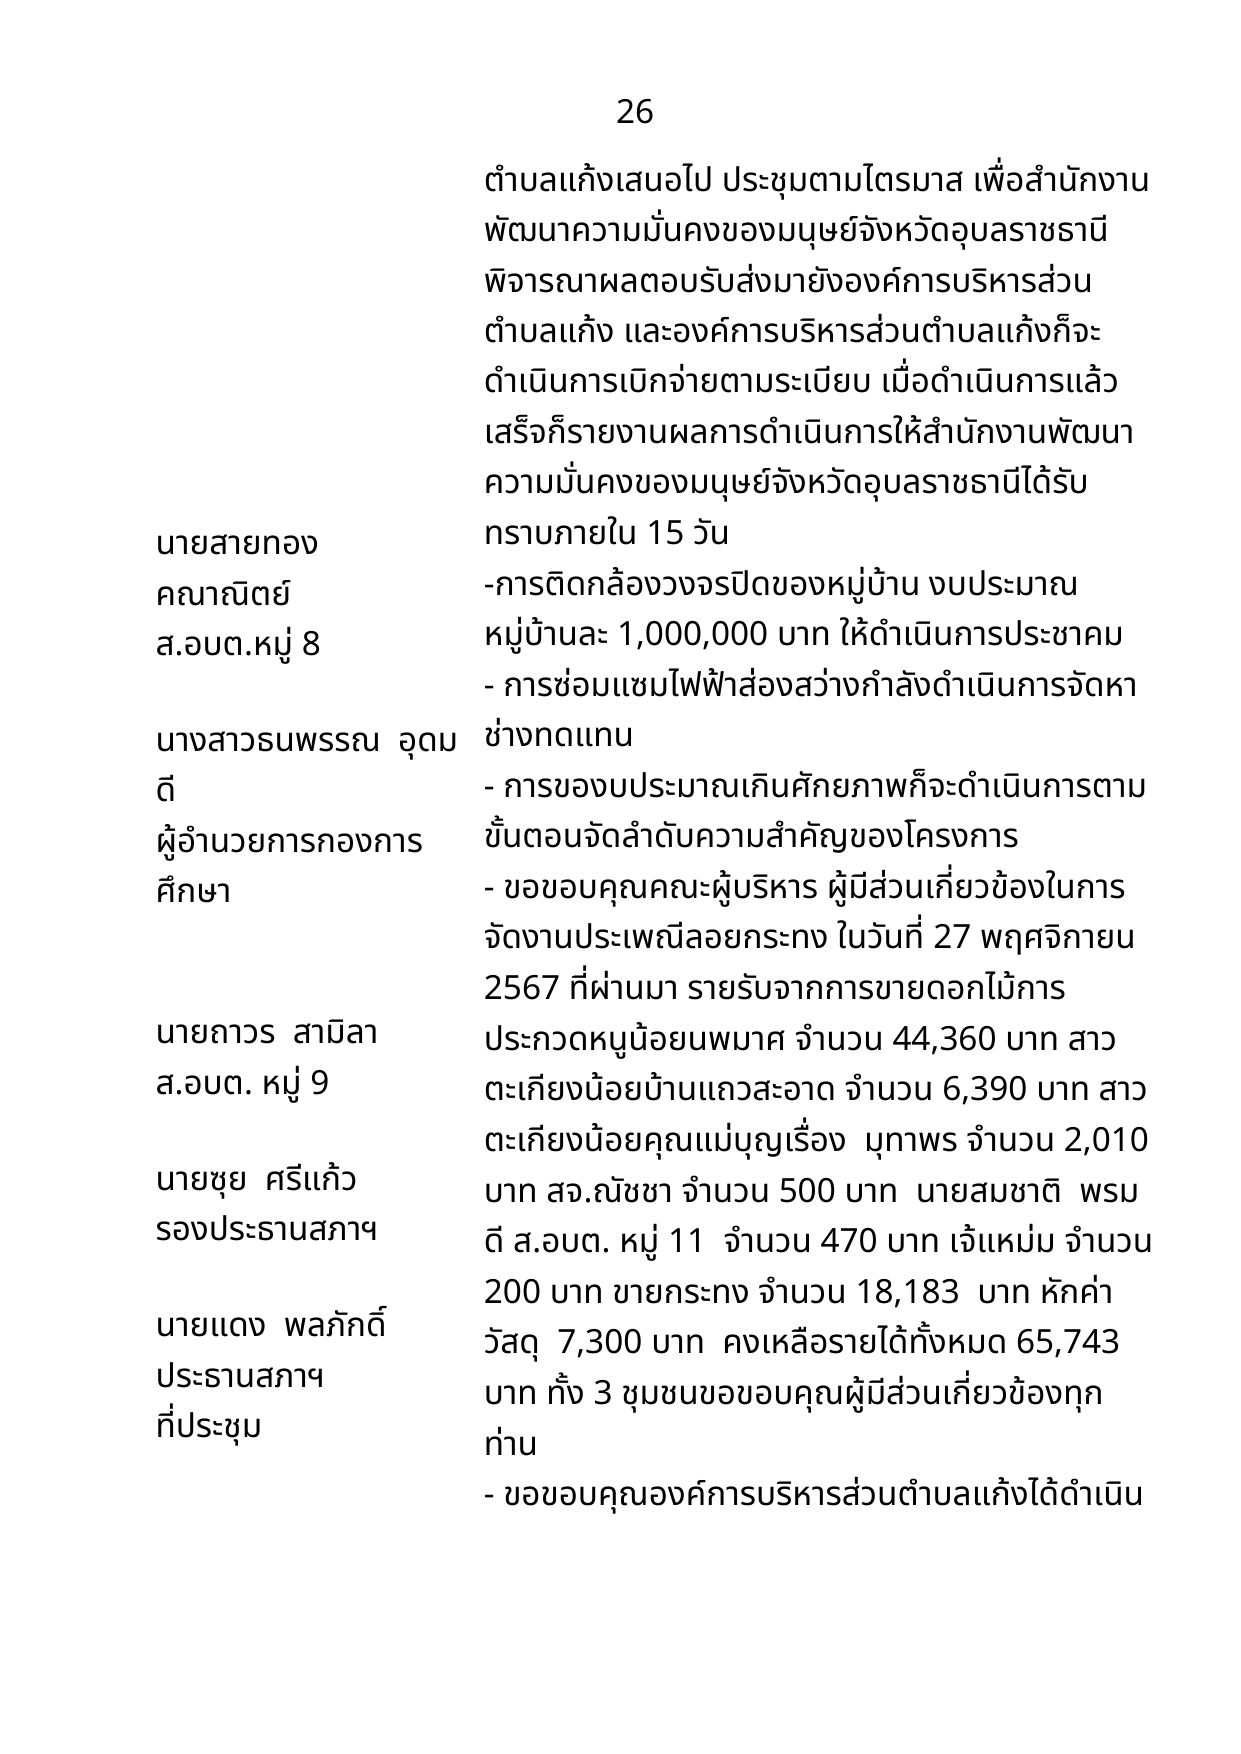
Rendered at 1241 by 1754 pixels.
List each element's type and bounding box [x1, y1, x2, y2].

table_header [473, 156, 1165, 1521]
table_header [144, 156, 472, 1521]
